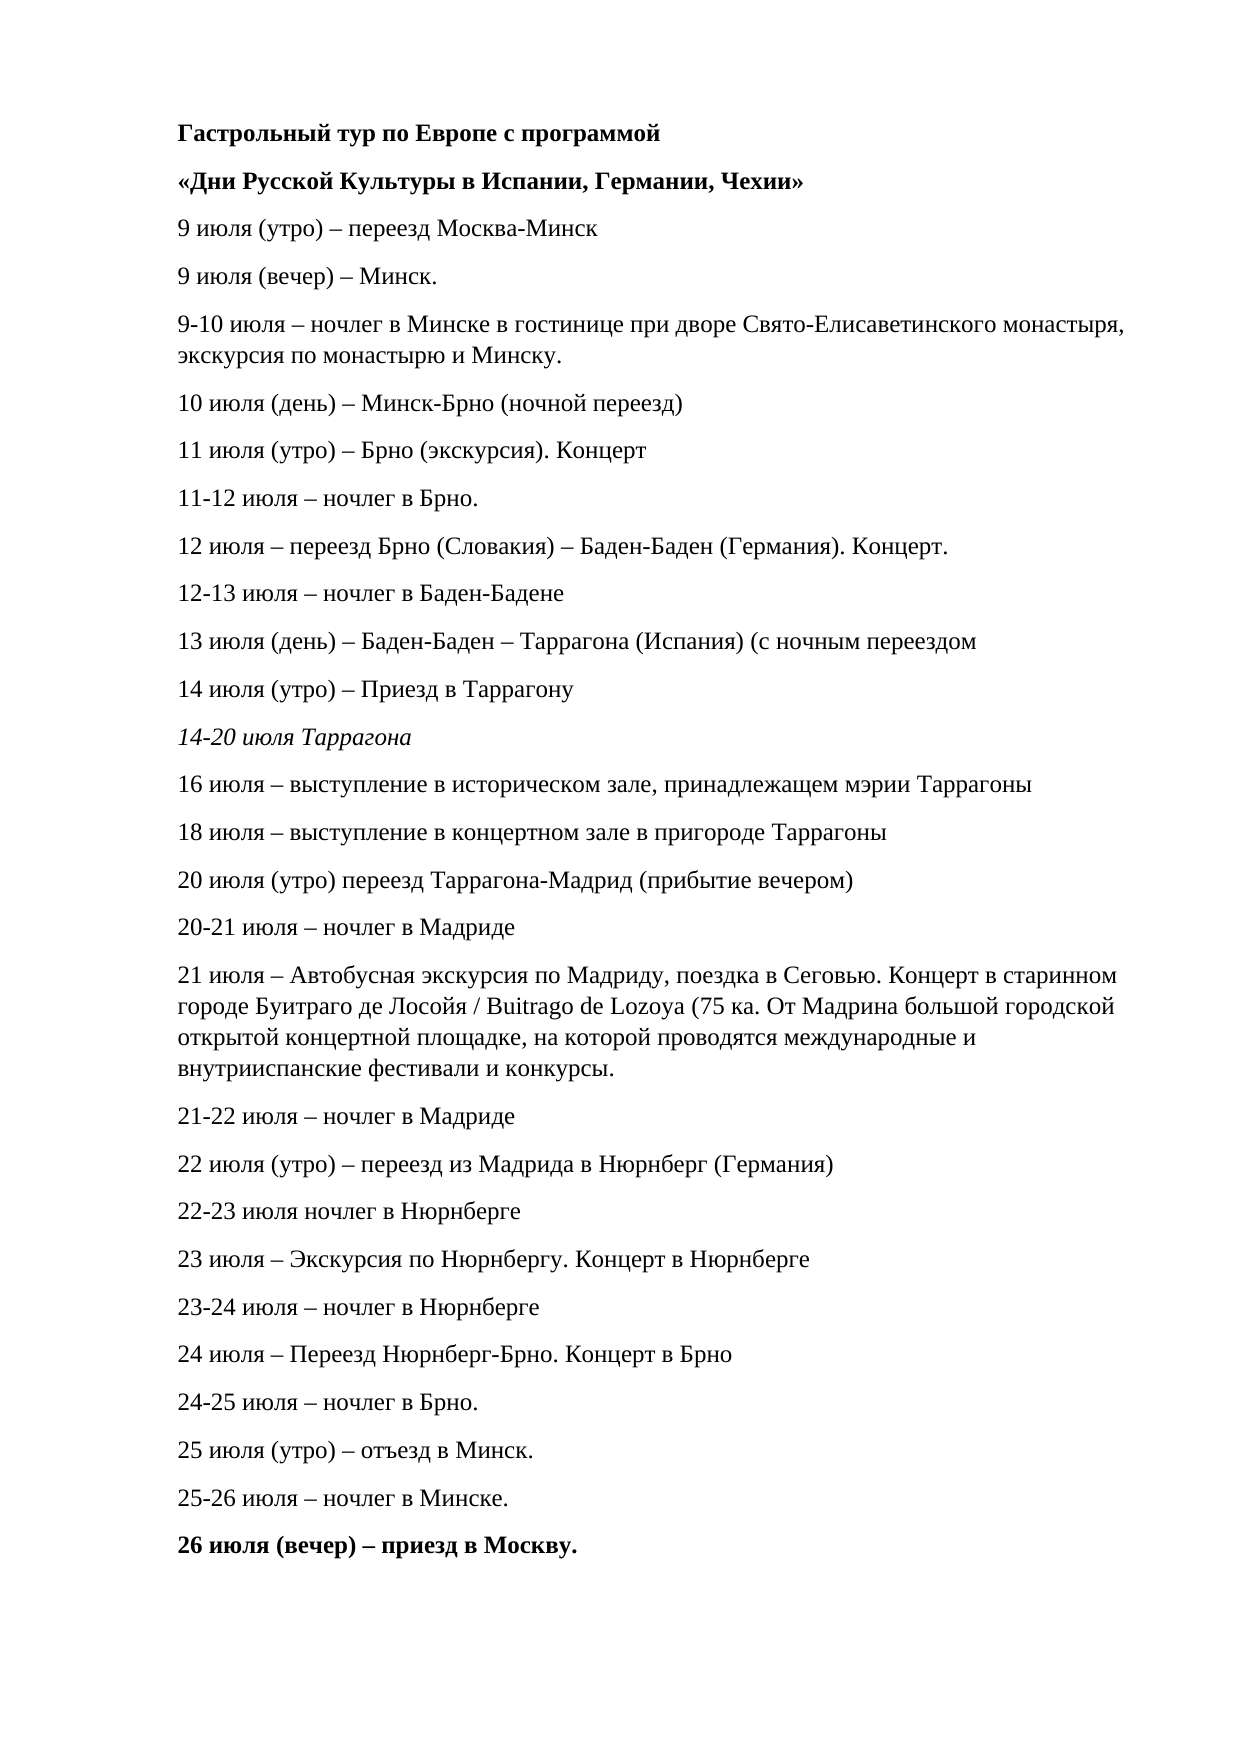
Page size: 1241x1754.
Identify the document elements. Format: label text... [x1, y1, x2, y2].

text 23 июля – Экскурсия по Нюрнбергу. Концерт в Нюрнберге [177, 1244, 1152, 1273]
text 25-26 июля – ночлег в Минске. [177, 1483, 1152, 1511]
text 25 июля (утро) – отъезд в Минск. [177, 1435, 1152, 1464]
text 12 июля – переезд Брно (Словакия) – Баден-Баден (Германия). Концерт. [177, 531, 1152, 559]
text 26 июля (вечер) – приезд в Москву. [177, 1530, 1152, 1559]
text 13 июля (день) – Баден-Баден – Таррагона (Испания) (с ночным переездом [177, 626, 1152, 655]
text 9 июля (утро) – переезд Москва-Минск [177, 213, 1152, 242]
text 23-24 июля – ночлег в Нюрнберге [177, 1292, 1152, 1321]
text 14-20 июля Таррагона [177, 722, 1152, 750]
text 20 июля (утро) переезд Таррагона-Мадрид (прибытие вечером) [177, 865, 1152, 893]
text 11-12 июля – ночлег в Брно. [177, 483, 1152, 512]
text 20-21 июля – ночлег в Мадриде [177, 912, 1152, 941]
text 22 июля (утро) – переезд из Мадрида в Нюрнберг (Германия) [177, 1149, 1152, 1177]
text 22-23 июля ночлег в Нюрнберге [177, 1196, 1152, 1225]
text 9 июля (вечер) – Минск. [177, 261, 1152, 290]
text 21 июля – Автобусная экскурсия по Мадриду, поездка в Сеговью. Концерт в старинном городе Буитраго де Лосойя / Buitrago de Lozoya (75 ка. От Мадрина большой городской открытой концертной площадке, на которой проводятся международные и внутрииспанские фестивали и конкурсы. [177, 960, 1152, 1082]
text «Дни Русской Культуры в Испании, Германии, Чехии» [177, 166, 1152, 194]
text 21-22 июля – ночлег в Мадриде [177, 1101, 1152, 1130]
text Гастрольный тур по Европе с программой [177, 118, 1152, 147]
text 14 июля (утро) – Приезд в Таррагону [177, 674, 1152, 703]
text 24 июля – Переезд Нюрнберг-Брно. Концерт в Брно [177, 1339, 1152, 1368]
text 11 июля (утро) – Брно (экскурсия). Концерт [177, 435, 1152, 464]
text 16 июля – выступление в историческом зале, принадлежащем мэрии Таррагоны [177, 769, 1152, 798]
text 18 июля – выступление в концертном зале в пригороде Таррагоны [177, 817, 1152, 846]
text 24-25 июля – ночлег в Брно. [177, 1387, 1152, 1416]
text 12-13 июля – ночлег в Баден-Бадене [177, 578, 1152, 607]
text 10 июля (день) – Минск-Брно (ночной переезд) [177, 388, 1152, 416]
text 9-10 июля – ночлег в Минске в гостинице при дворе Свято-Елисаветинского монастыря, экскурсия по монастырю и Минску. [177, 309, 1152, 369]
